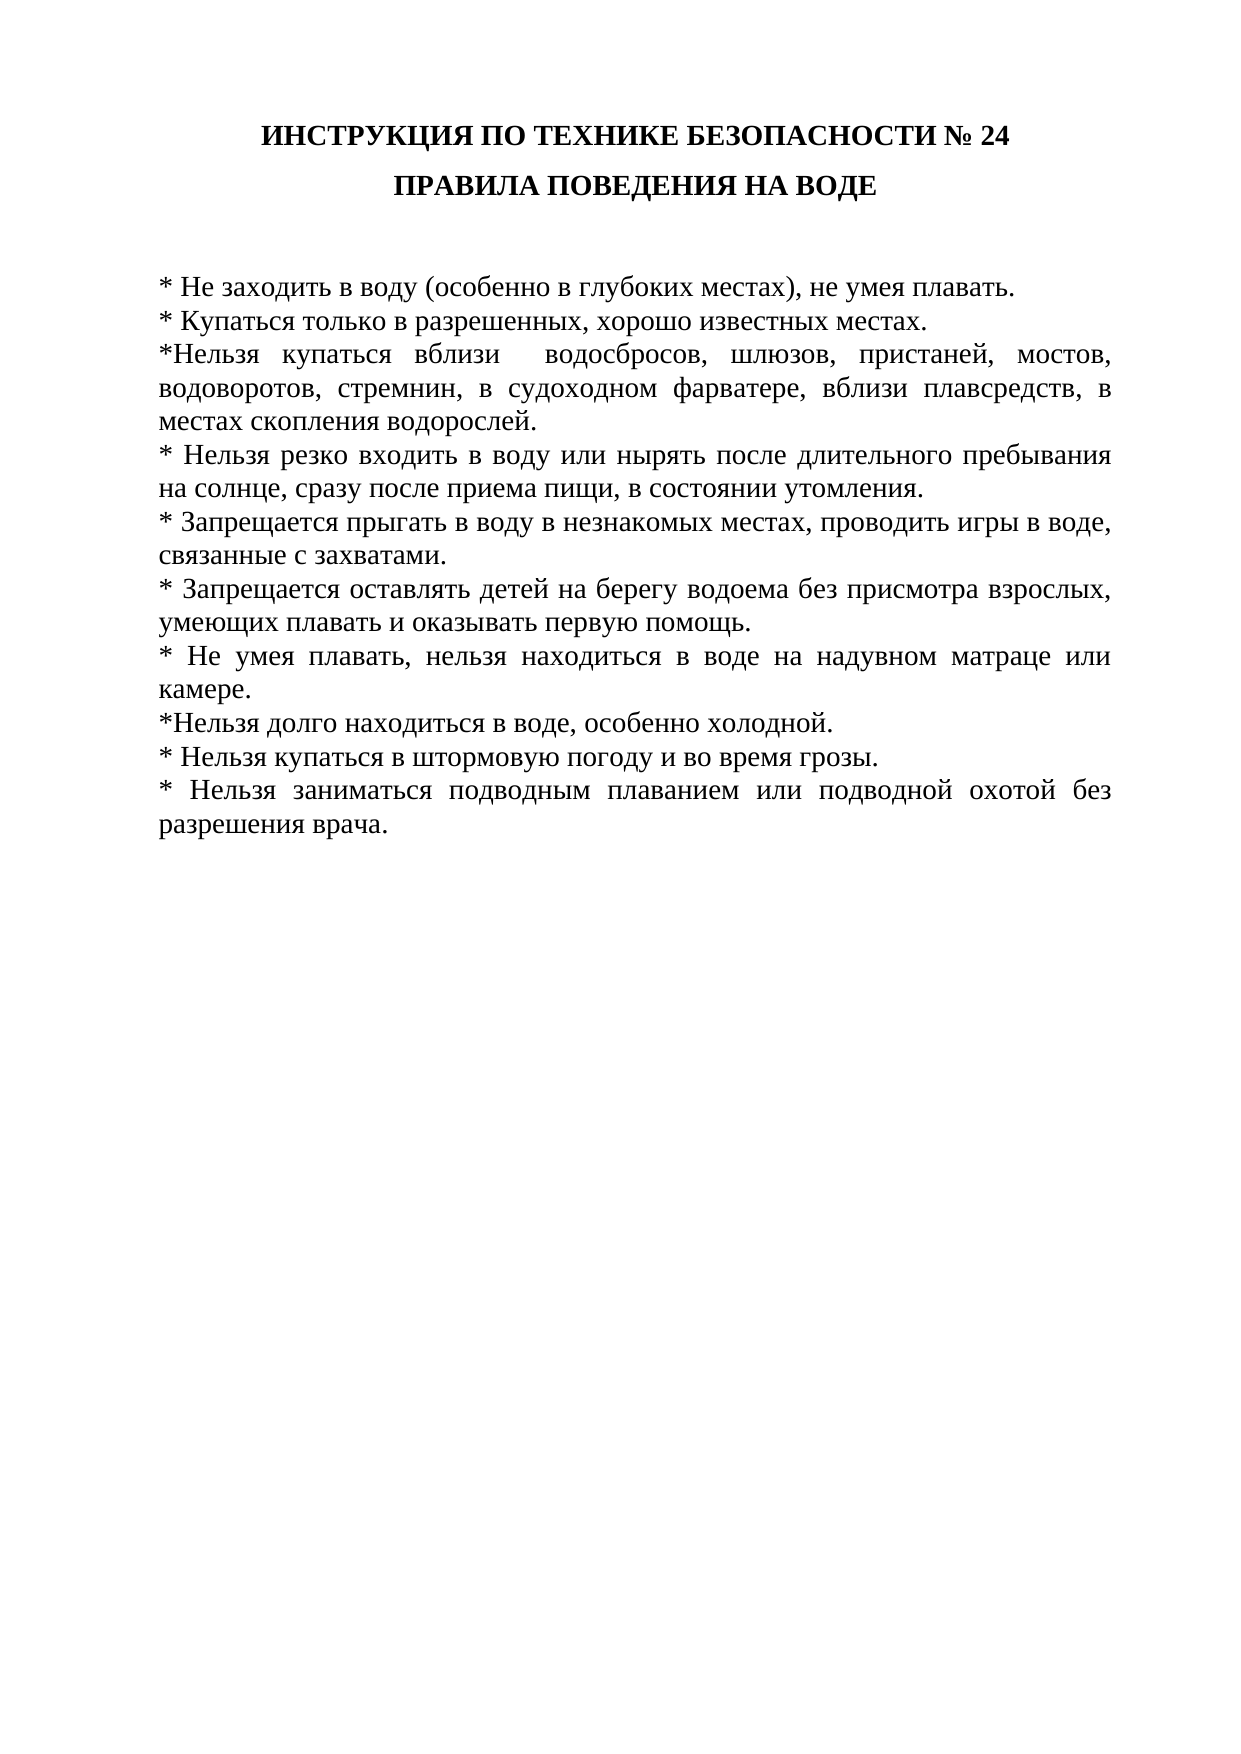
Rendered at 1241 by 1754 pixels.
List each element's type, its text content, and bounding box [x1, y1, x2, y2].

text *Нельзя долго находиться в воде, особенно холодной. [158, 705, 1112, 739]
text * Купаться только в разрешенных, хорошо известных местах. [158, 303, 1112, 336]
text * Не заходить в воду (особенно в глубоких местах), не умея плавать. [158, 269, 1112, 303]
text * Запрещается оставлять детей на берегу водоема без присмотра взрослых, умеющих плавать и оказывать первую помощь. [158, 571, 1112, 638]
text ИНСТРУКЦИЯ ПО ТЕХНИКЕ БЕЗОПАСНОСТИ № 24 [158, 118, 1112, 152]
text * Не умея плавать, нельзя находиться в воде на надувном матраце или камере. [158, 638, 1112, 705]
text * Нельзя заниматься подводным плаванием или подводной охотой без разрешения врача. [158, 772, 1112, 839]
text * Нельзя резко входить в воду или нырять после длительного пребывания на солнце, сразу после приема пищи, в состоянии утомления. [158, 437, 1112, 504]
text * Нельзя купаться в штормовую погоду и во время грозы. [158, 739, 1112, 772]
text *Нельзя купаться вблизи водосбросов, шлюзов, пристаней, мостов, водоворотов, стремнин, в судоходном фарватере, вблизи плавсредств, в местах скопления водорослей. [158, 336, 1112, 437]
text ПРАВИЛА ПОВЕДЕНИЯ НА ВОДЕ [158, 168, 1112, 202]
text * Запрещается прыгать в воду в незнакомых местах, проводить игры в воде, связанные с захватами. [158, 504, 1112, 571]
